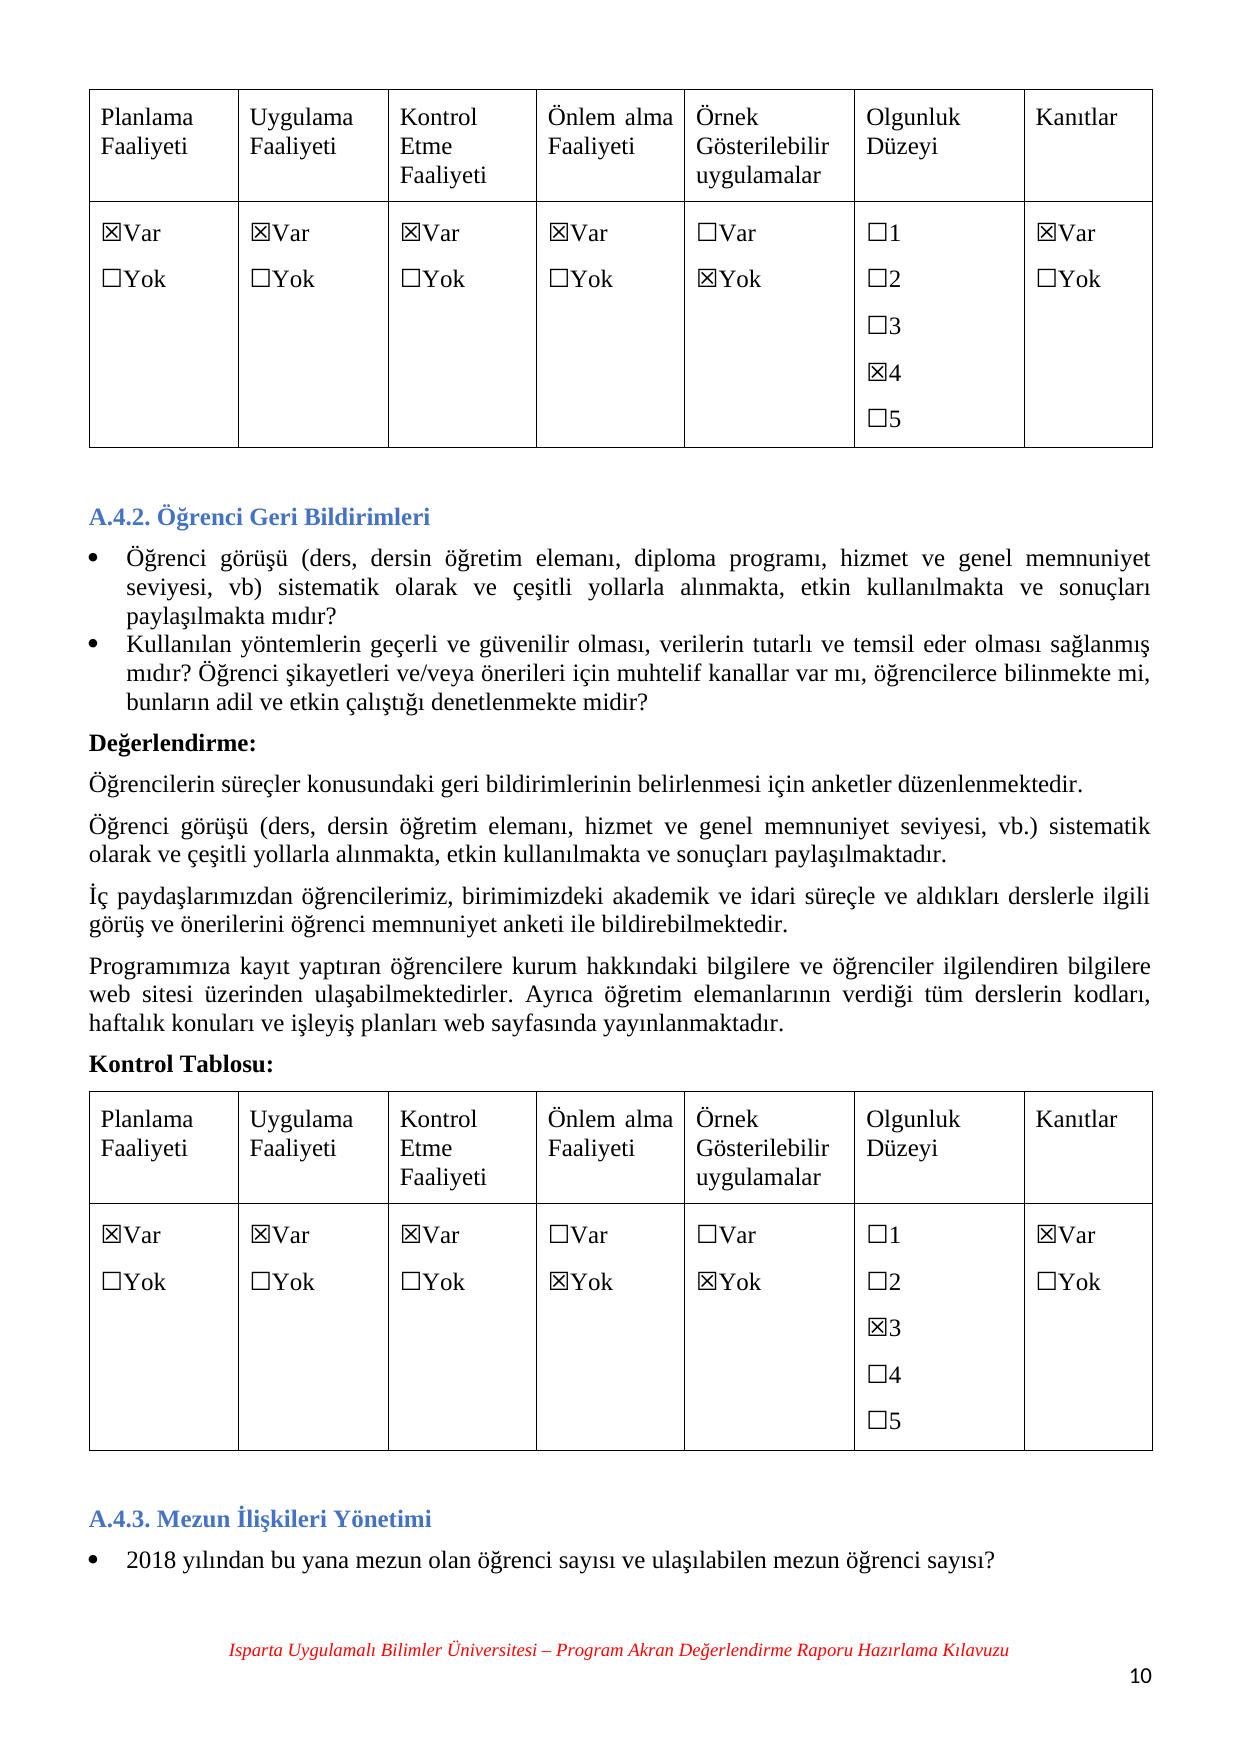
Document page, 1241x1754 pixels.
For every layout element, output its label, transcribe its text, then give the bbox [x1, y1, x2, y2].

text Değerlendirme: [89, 728, 1152, 757]
table_header Uygulama Faaliyeti [239, 90, 388, 201]
table_cell Var Yok [389, 202, 536, 447]
table_header Planlama Faaliyeti [90, 1092, 238, 1203]
table_cell Var Yok [239, 1204, 388, 1449]
text Kontrol Tablosu: [89, 1049, 1152, 1078]
table_cell Var Yok [537, 202, 684, 447]
table_header Önlem alma Faaliyeti [537, 90, 684, 201]
table_cell Var Yok [685, 1204, 854, 1449]
table_cell Var Yok [389, 1204, 536, 1449]
table_header Olgunluk Düzeyi [855, 1092, 1024, 1203]
table_cell Var Yok [239, 202, 388, 447]
table_cell Var Yok [90, 1204, 238, 1449]
table_cell 1 2 3 4 5 [855, 202, 1024, 447]
table_cell Var Yok [685, 202, 854, 447]
table_header Kanıtlar [1025, 90, 1152, 201]
table_cell Var Yok [1025, 1204, 1152, 1449]
table_cell Var Yok [537, 1204, 684, 1449]
text İç paydaşlarımızdan öğrencilerimiz, birimimizdeki akademik ve idari süreçle ve aldıkları derslerle ilgili görüş ve önerilerini öğrenci memnuniyet anketi ile bildirebilmektedir. [89, 881, 1152, 938]
list Kullanılan yöntemlerin geçerli ve güvenilir olması, verilerin tutarlı ve temsil eder olması sağlanmış mıdır? Öğrenci şikayetleri ve/veya önerileri için muhtelif kanallar var mı, öğrencilerce bilinmekte mi, bunların adil ve etkin çalıştığı denetlenmekte midir? [89, 629, 1152, 716]
table_header Kontrol Etme Faaliyeti [389, 1092, 536, 1203]
text Öğrenci görüşü (ders, dersin öğretim elemanı, hizmet ve genel memnuniyet seviyesi, vb.) sistematik olarak ve çeşitli yollarla alınmakta, etkin kullanılmakta ve sonuçları paylaşılmaktadır. [89, 811, 1152, 868]
table_header Önlem alma Faaliyeti [537, 1092, 684, 1203]
table_header Kontrol Etme Faaliyeti [389, 90, 536, 201]
table_header Kanıtlar [1025, 1092, 1152, 1203]
table_header Olgunluk Düzeyi [855, 90, 1024, 201]
table_cell Var Yok [90, 202, 238, 447]
text Öğrencilerin süreçler konusundaki geri bildirimlerinin belirlenmesi için anketler düzenlenmektedir. [89, 769, 1152, 798]
table_cell 1 2 3 4 5 [855, 1204, 1024, 1449]
subtitle A.4.3. Mezun İlişkileri Yönetimi [89, 1504, 1152, 1533]
table_header Örnek Gösterilebilir uygulamalar [685, 90, 854, 201]
table_header Uygulama Faaliyeti [239, 1092, 388, 1203]
text Programımıza kayıt yaptıran öğrencilere kurum hakkındaki bilgilere ve öğrenciler ilgilendiren bilgilere web sitesi üzerinden ulaşabilmektedirler. Ayrıca öğretim elemanlarının verdiği tüm derslerin kodları, haftalık konuları ve işleyiş planları web sayfasında yayınlanmaktadır. [89, 951, 1152, 1037]
subtitle A.4.2. Öğrenci Geri Bildirimleri [89, 502, 1152, 531]
list Öğrenci görüşü (ders, dersin öğretim elemanı, diploma programı, hizmet ve genel memnuniyet seviyesi, vb) sistematik olarak ve çeşitli yollarla alınmakta, etkin kullanılmakta ve sonuçları paylaşılmakta mıdır? [89, 543, 1152, 629]
table_cell Var Yok [1025, 202, 1152, 447]
table_header Planlama Faaliyeti [90, 90, 238, 201]
table_header Örnek Gösterilebilir uygulamalar [685, 1092, 854, 1203]
list 2018 yılından bu yana mezun olan öğrenci sayısı ve ulaşılabilen mezun öğrenci sayısı? [89, 1546, 1152, 1574]
